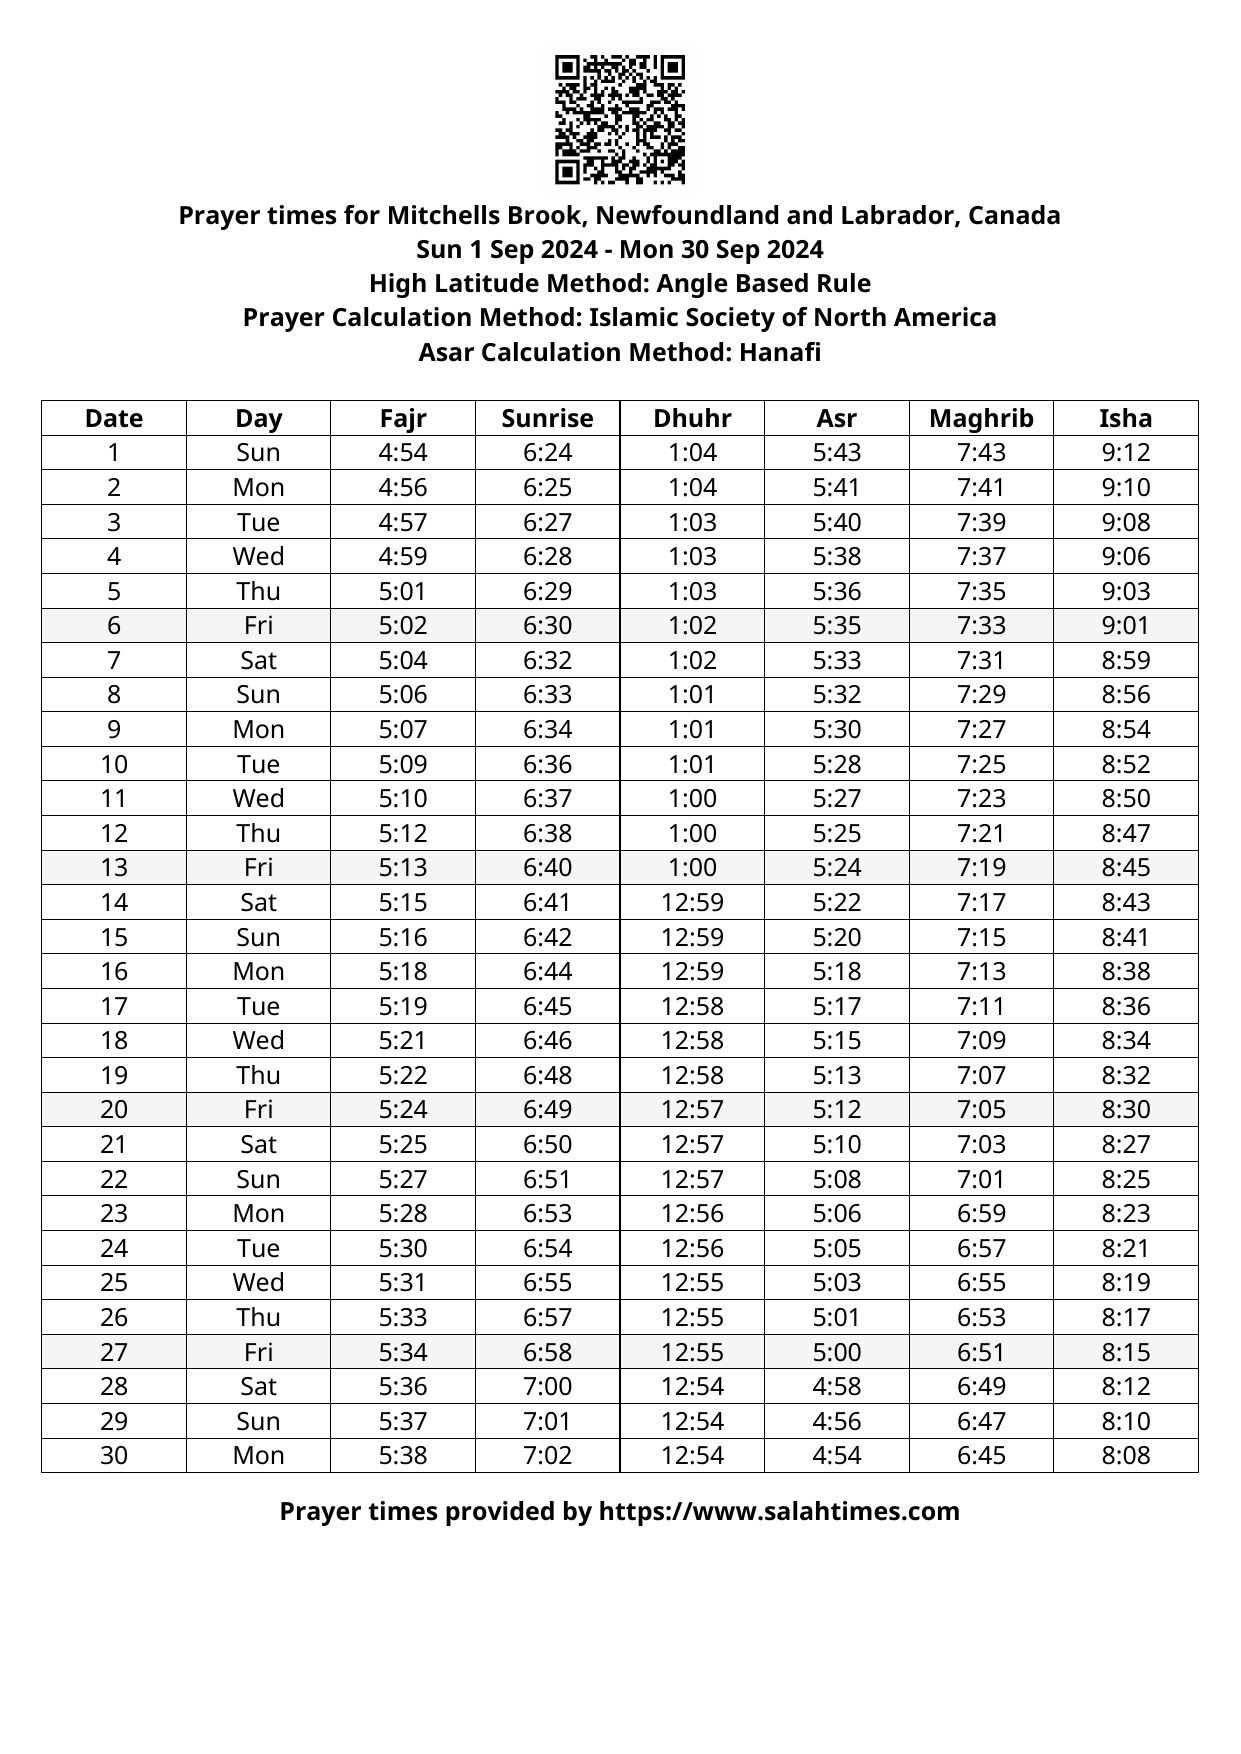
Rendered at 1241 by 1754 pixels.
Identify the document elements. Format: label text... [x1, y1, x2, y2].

table_cell 29 [42, 1404, 186, 1437]
table_cell 7:41 [910, 470, 1053, 504]
table_cell 6:58 [476, 1335, 619, 1368]
table_cell 5:06 [765, 1196, 909, 1230]
table_cell Sun [187, 920, 330, 953]
table_cell Thu [187, 574, 330, 607]
table_cell 4:56 [765, 1404, 909, 1437]
text Sun 1 Sep 2024 - Mon 30 Sep 2024 [42, 232, 1198, 266]
text Prayer times for Mitchells Brook, Newfoundland and Labrador, Canada [42, 198, 1198, 232]
table_cell 7 [42, 643, 186, 677]
table_cell Thu [187, 816, 330, 849]
table_cell 7:39 [910, 505, 1053, 538]
table_cell 8:30 [1054, 1093, 1198, 1126]
table_cell 5:41 [765, 470, 909, 504]
table_cell 5:30 [331, 1231, 475, 1264]
table_cell 5:24 [331, 1093, 475, 1126]
table_cell 6:27 [476, 505, 619, 538]
table_cell 4:56 [331, 470, 475, 504]
table_cell 5:24 [765, 851, 909, 884]
table_cell Wed [187, 539, 330, 573]
table_cell 7:05 [910, 1093, 1053, 1126]
table_cell Sun [187, 678, 330, 711]
table_cell 8:38 [1054, 954, 1198, 988]
table_cell Sun [187, 436, 330, 469]
table_cell 7:01 [476, 1404, 619, 1437]
table_cell 9:01 [1054, 609, 1198, 642]
table_cell 5:07 [331, 712, 475, 746]
table_cell 1:02 [621, 643, 764, 677]
table_cell 25 [42, 1266, 186, 1299]
table_cell 5:22 [765, 885, 909, 919]
table_cell 5:32 [765, 678, 909, 711]
table_cell 6:36 [476, 747, 619, 780]
table_cell 9:03 [1054, 574, 1198, 607]
table_cell 6:38 [476, 816, 619, 849]
table_cell 1:03 [621, 539, 764, 573]
table_header Isha [1054, 401, 1198, 434]
table_cell 5:13 [765, 1058, 909, 1092]
table_cell 5:02 [331, 609, 475, 642]
table_header Sunrise [476, 401, 619, 434]
table_cell 8:36 [1054, 989, 1198, 1022]
table_cell 6:40 [476, 851, 619, 884]
table_cell 1:00 [621, 851, 764, 884]
table_cell 12:54 [621, 1404, 764, 1437]
table_cell 5:36 [331, 1369, 475, 1403]
table_cell 6:33 [476, 678, 619, 711]
table_cell Tue [187, 505, 330, 538]
table_cell 5:38 [765, 539, 909, 573]
table_cell 5:19 [331, 989, 475, 1022]
table_cell 7:23 [910, 781, 1053, 815]
table_cell 8:21 [1054, 1231, 1198, 1264]
table_cell Fri [187, 851, 330, 884]
table_cell 7:01 [910, 1162, 1053, 1195]
table_cell 7:03 [910, 1127, 1053, 1161]
table_cell 12:57 [621, 1162, 764, 1195]
table_cell 5:18 [765, 954, 909, 988]
table_cell 6:30 [476, 609, 619, 642]
table_cell 5:03 [765, 1266, 909, 1299]
table_cell 6:34 [476, 712, 619, 746]
table_cell 15 [42, 920, 186, 953]
table_cell 7:09 [910, 1024, 1053, 1057]
table_cell Tue [187, 989, 330, 1022]
table_cell 5:12 [331, 816, 475, 849]
table_cell 5:27 [331, 1162, 475, 1195]
table_cell 12:59 [621, 885, 764, 919]
table_cell 12:57 [621, 1127, 764, 1161]
table_cell 8:59 [1054, 643, 1198, 677]
table_cell 8:50 [1054, 781, 1198, 815]
table_cell 1:00 [621, 781, 764, 815]
table_cell 5:27 [765, 781, 909, 815]
table_cell 12:56 [621, 1231, 764, 1264]
table_cell 4:54 [765, 1439, 909, 1472]
table_cell 8:54 [1054, 712, 1198, 746]
table_cell 5:38 [331, 1439, 475, 1472]
table_cell 6:45 [476, 989, 619, 1022]
table_cell 7:33 [910, 609, 1053, 642]
text Asar Calculation Method: Hanafi [42, 334, 1198, 368]
table_cell 7:00 [476, 1369, 619, 1403]
table_cell Fri [187, 1093, 330, 1126]
table_cell 12:58 [621, 989, 764, 1022]
table_cell 7:13 [910, 954, 1053, 988]
table_cell Mon [187, 954, 330, 988]
table_cell Tue [187, 747, 330, 780]
table_cell 6:37 [476, 781, 619, 815]
table_cell 5:00 [765, 1335, 909, 1368]
table_cell 7:11 [910, 989, 1053, 1022]
table_cell 28 [42, 1369, 186, 1403]
table_cell 6:57 [910, 1231, 1053, 1264]
table_header Fajr [331, 401, 475, 434]
table_cell 7:17 [910, 885, 1053, 919]
table_cell 1:03 [621, 505, 764, 538]
table_cell 6:47 [910, 1404, 1053, 1437]
table_cell 5:37 [331, 1404, 475, 1437]
table_cell Wed [187, 1266, 330, 1299]
table_header Maghrib [910, 401, 1053, 434]
table_cell 1:02 [621, 609, 764, 642]
table_cell 5:01 [765, 1300, 909, 1334]
table_cell 7:25 [910, 747, 1053, 780]
table_cell 12:54 [621, 1369, 764, 1403]
table_cell 3 [42, 505, 186, 538]
table_cell 10 [42, 747, 186, 780]
table_cell Mon [187, 1439, 330, 1472]
table_cell 6:54 [476, 1231, 619, 1264]
table_cell 5:08 [765, 1162, 909, 1195]
table_cell 5:01 [331, 574, 475, 607]
table_cell 5:28 [331, 1196, 475, 1230]
table_cell 6:45 [910, 1439, 1053, 1472]
table_cell Tue [187, 1231, 330, 1264]
table_cell 5:12 [765, 1093, 909, 1126]
table_cell Sat [187, 643, 330, 677]
table_cell 5:05 [765, 1231, 909, 1264]
table_cell 5:10 [331, 781, 475, 815]
table_cell 6:57 [476, 1300, 619, 1334]
table_cell Sat [187, 1369, 330, 1403]
table_cell 7:27 [910, 712, 1053, 746]
table_cell 1:01 [621, 747, 764, 780]
table_header Date [42, 401, 186, 434]
table_cell 12:55 [621, 1335, 764, 1368]
table_cell 12:55 [621, 1266, 764, 1299]
table_cell 5:22 [331, 1058, 475, 1092]
table_cell 5:15 [765, 1024, 909, 1057]
table_cell 1 [42, 436, 186, 469]
table_cell 6 [42, 609, 186, 642]
table_cell 6:53 [910, 1300, 1053, 1334]
table_cell 5:40 [765, 505, 909, 538]
table_cell 19 [42, 1058, 186, 1092]
table_cell 6:41 [476, 885, 619, 919]
table_cell 12:55 [621, 1300, 764, 1334]
table_cell Sat [187, 885, 330, 919]
table_cell 7:35 [910, 574, 1053, 607]
table_cell 6:48 [476, 1058, 619, 1092]
table_header Dhuhr [621, 401, 764, 434]
table_cell 12:58 [621, 1024, 764, 1057]
table_cell Mon [187, 470, 330, 504]
table_cell 6:55 [476, 1266, 619, 1299]
text High Latitude Method: Angle Based Rule [42, 266, 1198, 300]
table_cell 5:04 [331, 643, 475, 677]
table_cell Fri [187, 609, 330, 642]
table_cell 5:34 [331, 1335, 475, 1368]
table_cell 5:21 [331, 1024, 475, 1057]
table_cell 16 [42, 954, 186, 988]
table_cell 7:43 [910, 436, 1053, 469]
table_cell 13 [42, 851, 186, 884]
table_cell 6:55 [910, 1266, 1053, 1299]
table_cell Sun [187, 1162, 330, 1195]
table_cell 1:04 [621, 436, 764, 469]
table_cell 1:00 [621, 816, 764, 849]
table_cell 4 [42, 539, 186, 573]
table_cell 8:43 [1054, 885, 1198, 919]
table_cell 5:17 [765, 989, 909, 1022]
table_cell Thu [187, 1300, 330, 1334]
table_cell 5:16 [331, 920, 475, 953]
table_cell 5:30 [765, 712, 909, 746]
table_cell 20 [42, 1093, 186, 1126]
table_cell 9:10 [1054, 470, 1198, 504]
table_cell 8:45 [1054, 851, 1198, 884]
table_cell 4:57 [331, 505, 475, 538]
table_cell 5:43 [765, 436, 909, 469]
table_cell 5:28 [765, 747, 909, 780]
table_cell 4:58 [765, 1369, 909, 1403]
table_cell 6:51 [476, 1162, 619, 1195]
text Prayer Calculation Method: Islamic Society of North America [42, 300, 1198, 334]
table_cell 8:41 [1054, 920, 1198, 953]
table_cell 5:15 [331, 885, 475, 919]
table_cell 7:02 [476, 1439, 619, 1472]
table_cell 1:01 [621, 678, 764, 711]
table_cell 21 [42, 1127, 186, 1161]
table_cell 12:58 [621, 1058, 764, 1092]
table_cell 5:36 [765, 574, 909, 607]
table_cell 6:51 [910, 1335, 1053, 1368]
table_cell 7:29 [910, 678, 1053, 711]
table_cell 9 [42, 712, 186, 746]
table_cell Wed [187, 781, 330, 815]
table_cell 8:10 [1054, 1404, 1198, 1437]
table_cell 4:54 [331, 436, 475, 469]
table_cell 5:20 [765, 920, 909, 953]
table_cell 5:35 [765, 609, 909, 642]
table_cell 7:31 [910, 643, 1053, 677]
picture [542, 41, 699, 198]
table_cell 17 [42, 989, 186, 1022]
table_cell 6:42 [476, 920, 619, 953]
table_cell 8:27 [1054, 1127, 1198, 1161]
table_cell 12:59 [621, 954, 764, 988]
table_cell 6:25 [476, 470, 619, 504]
table_cell 8:15 [1054, 1335, 1198, 1368]
table_cell 9:08 [1054, 505, 1198, 538]
table_cell 11 [42, 781, 186, 815]
table_cell 30 [42, 1439, 186, 1472]
table_cell 5:06 [331, 678, 475, 711]
table_cell 8:17 [1054, 1300, 1198, 1334]
table_cell 5:13 [331, 851, 475, 884]
table_cell 8:23 [1054, 1196, 1198, 1230]
table_cell 22 [42, 1162, 186, 1195]
table_cell Sat [187, 1127, 330, 1161]
table_cell 1:03 [621, 574, 764, 607]
table_cell 6:44 [476, 954, 619, 988]
table_cell 5:33 [331, 1300, 475, 1334]
table_cell 6:50 [476, 1127, 619, 1161]
table_cell 7:07 [910, 1058, 1053, 1092]
table_cell 6:46 [476, 1024, 619, 1057]
table_cell 4:59 [331, 539, 475, 573]
table_cell 5:31 [331, 1266, 475, 1299]
table_cell Mon [187, 712, 330, 746]
table_cell 18 [42, 1024, 186, 1057]
table_header Asr [765, 401, 909, 434]
table_cell 5:25 [331, 1127, 475, 1161]
table_cell 1:04 [621, 470, 764, 504]
table_cell 1:01 [621, 712, 764, 746]
table_cell 8:47 [1054, 816, 1198, 849]
table_cell 8:19 [1054, 1266, 1198, 1299]
table_cell 12:56 [621, 1196, 764, 1230]
table_cell 8:34 [1054, 1024, 1198, 1057]
table_cell 8:12 [1054, 1369, 1198, 1403]
table_cell 12:59 [621, 920, 764, 953]
table_cell Sun [187, 1404, 330, 1437]
table_cell 12:57 [621, 1093, 764, 1126]
table_cell 8 [42, 678, 186, 711]
table_cell 14 [42, 885, 186, 919]
table_cell 27 [42, 1335, 186, 1368]
table_cell Thu [187, 1058, 330, 1092]
table_cell Fri [187, 1335, 330, 1368]
table_cell 8:56 [1054, 678, 1198, 711]
table_cell 5 [42, 574, 186, 607]
table_cell 7:37 [910, 539, 1053, 573]
table_cell 23 [42, 1196, 186, 1230]
table_cell 24 [42, 1231, 186, 1264]
table_cell 5:18 [331, 954, 475, 988]
table_cell 9:06 [1054, 539, 1198, 573]
table_cell 6:59 [910, 1196, 1053, 1230]
table_cell Wed [187, 1024, 330, 1057]
table_cell 8:52 [1054, 747, 1198, 780]
table_cell 7:19 [910, 851, 1053, 884]
table_cell Mon [187, 1196, 330, 1230]
table_cell 6:29 [476, 574, 619, 607]
table_cell 6:24 [476, 436, 619, 469]
table_header Day [187, 401, 330, 434]
table_cell 5:10 [765, 1127, 909, 1161]
table_cell 8:25 [1054, 1162, 1198, 1195]
table_cell 6:53 [476, 1196, 619, 1230]
table_cell 5:09 [331, 747, 475, 780]
table_cell 12:54 [621, 1439, 764, 1472]
table_cell 5:25 [765, 816, 909, 849]
table_cell 6:49 [910, 1369, 1053, 1403]
table_cell 8:08 [1054, 1439, 1198, 1472]
table_cell 7:21 [910, 816, 1053, 849]
table_cell 5:33 [765, 643, 909, 677]
table_cell 6:32 [476, 643, 619, 677]
table_cell 9:12 [1054, 436, 1198, 469]
table_cell 7:15 [910, 920, 1053, 953]
text Prayer times provided by https://www.salahtimes.com [42, 1494, 1198, 1528]
table_cell 2 [42, 470, 186, 504]
table_cell 12 [42, 816, 186, 849]
table_cell 26 [42, 1300, 186, 1334]
table_cell 8:32 [1054, 1058, 1198, 1092]
table_cell 6:28 [476, 539, 619, 573]
table_cell 6:49 [476, 1093, 619, 1126]
